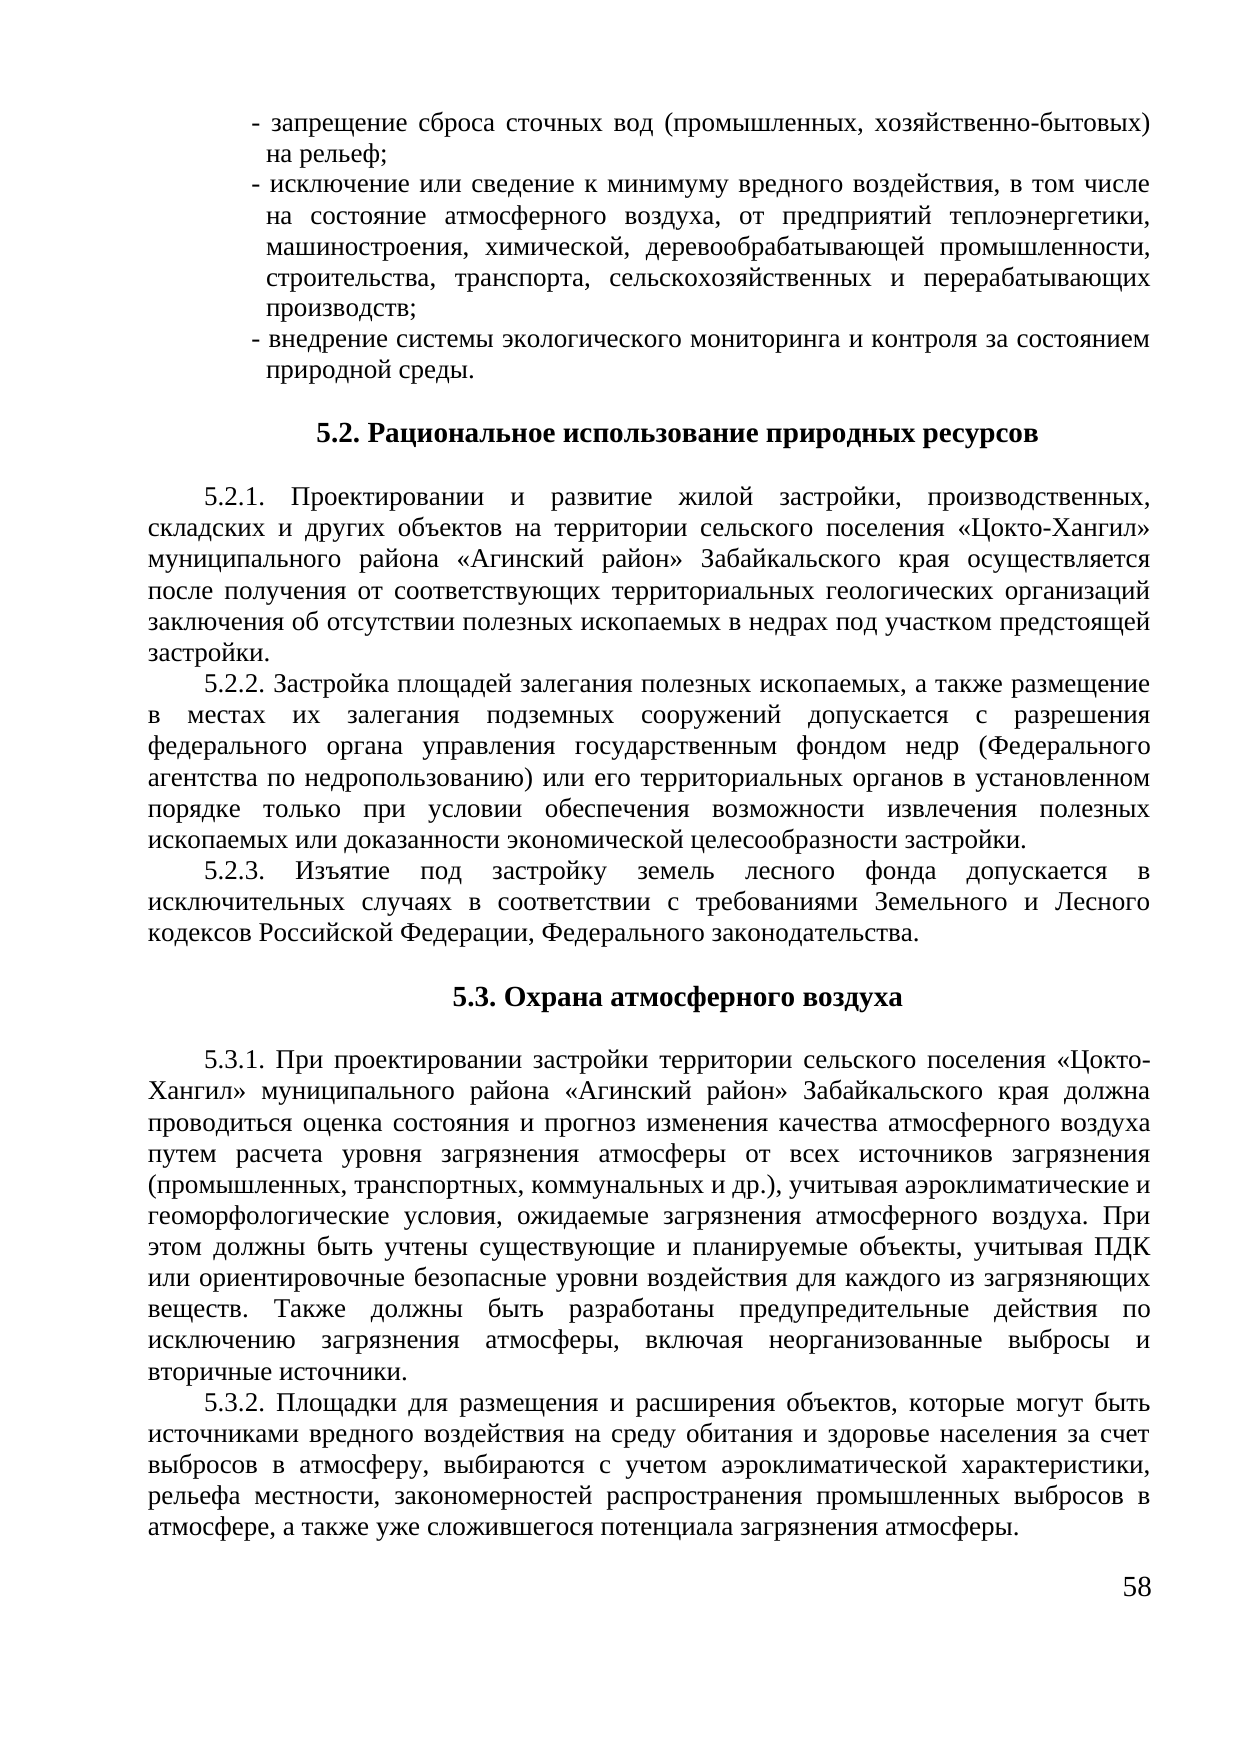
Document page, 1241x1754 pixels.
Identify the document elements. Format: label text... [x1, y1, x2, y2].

text 5.2.3. Изъятие под застройку земель лесного фонда допускается в исключительных случаях в соответствии с требованиями Земельного и Лесного кодексов Российской Федерации, Федерального законодательства. [148, 854, 1152, 947]
text 5.2.2. Застройка площадей залегания полезных ископаемых, а также размещение в местах их залегания подземных сооружений допускается с разрешения федерального органа управления государственным фондом недр (Федерального агентства по недропользованию) или его территориальных органов в установленном порядке только при условии обеспечения возможности извлечения полезных ископаемых или доказанности экономической целесообразности застройки. [148, 667, 1152, 854]
text 5.2.1. Проектировании и развитие жилой застройки, производственных, складских и других объектов на территории сельского поселения «Цокто-Хангил» муниципального района «Агинский район» Забайкальского края осуществляется после получения от соответствующих территориальных геологических организаций заключения об отсутствии полезных ископаемых в недрах под участком предстоящей застройки. [148, 480, 1152, 667]
text - внедрение системы экологического мониторинга и контроля за состоянием природной среды. [251, 323, 1152, 384]
text 5.3. Охрана атмосферного воздуха [148, 979, 1152, 1012]
text - запрещение сброса сточных вод (промышленных, хозяйственно-бытовых) на рельеф; [251, 106, 1152, 168]
text - исключение или сведение к минимуму вредного воздействия, в том числе на состояние атмосферного воздуха, от предприятий теплоэнергетики, машиностроения, химической, деревообрабатывающей промышленности, строительства, транспорта, сельскохозяйственных и перерабатывающих производств; [251, 168, 1152, 323]
text 5.3.1. При проектировании застройки территории сельского поселения «Цокто-Хангил» муниципального района «Агинский район» Забайкальского края должна проводиться оценка состояния и прогноз изменения качества атмосферного воздуха путем расчета уровня загрязнения атмосферы от всех источников загрязнения (промышленных, транспортных, коммунальных и др.), учитывая аэроклиматические и геоморфологические условия, ожидаемые загрязнения атмосферного воздуха. При этом должны быть учтены существующие и планируемые объекты, учитывая ПДК или ориентировочные безопасные уровни воздействия для каждого из загрязняющих веществ. Также должны быть разработаны предупредительные действия по исключению загрязнения атмосферы, включая неорганизованные выбросы и вторичные источники. [148, 1043, 1152, 1386]
text 5.2. Рациональное использование природных ресурсов [148, 416, 1152, 449]
text 5.3.2. Площадки для размещения и расширения объектов, которые могут быть источниками вредного воздействия на среду обитания и здоровье населения за счет выбросов в атмосферу, выбираются с учетом аэроклиматической характеристики, рельефа местности, закономерностей распространения промышленных выбросов в атмосфере, а также уже сложившегося потенциала загрязнения атмосферы. [148, 1386, 1152, 1542]
